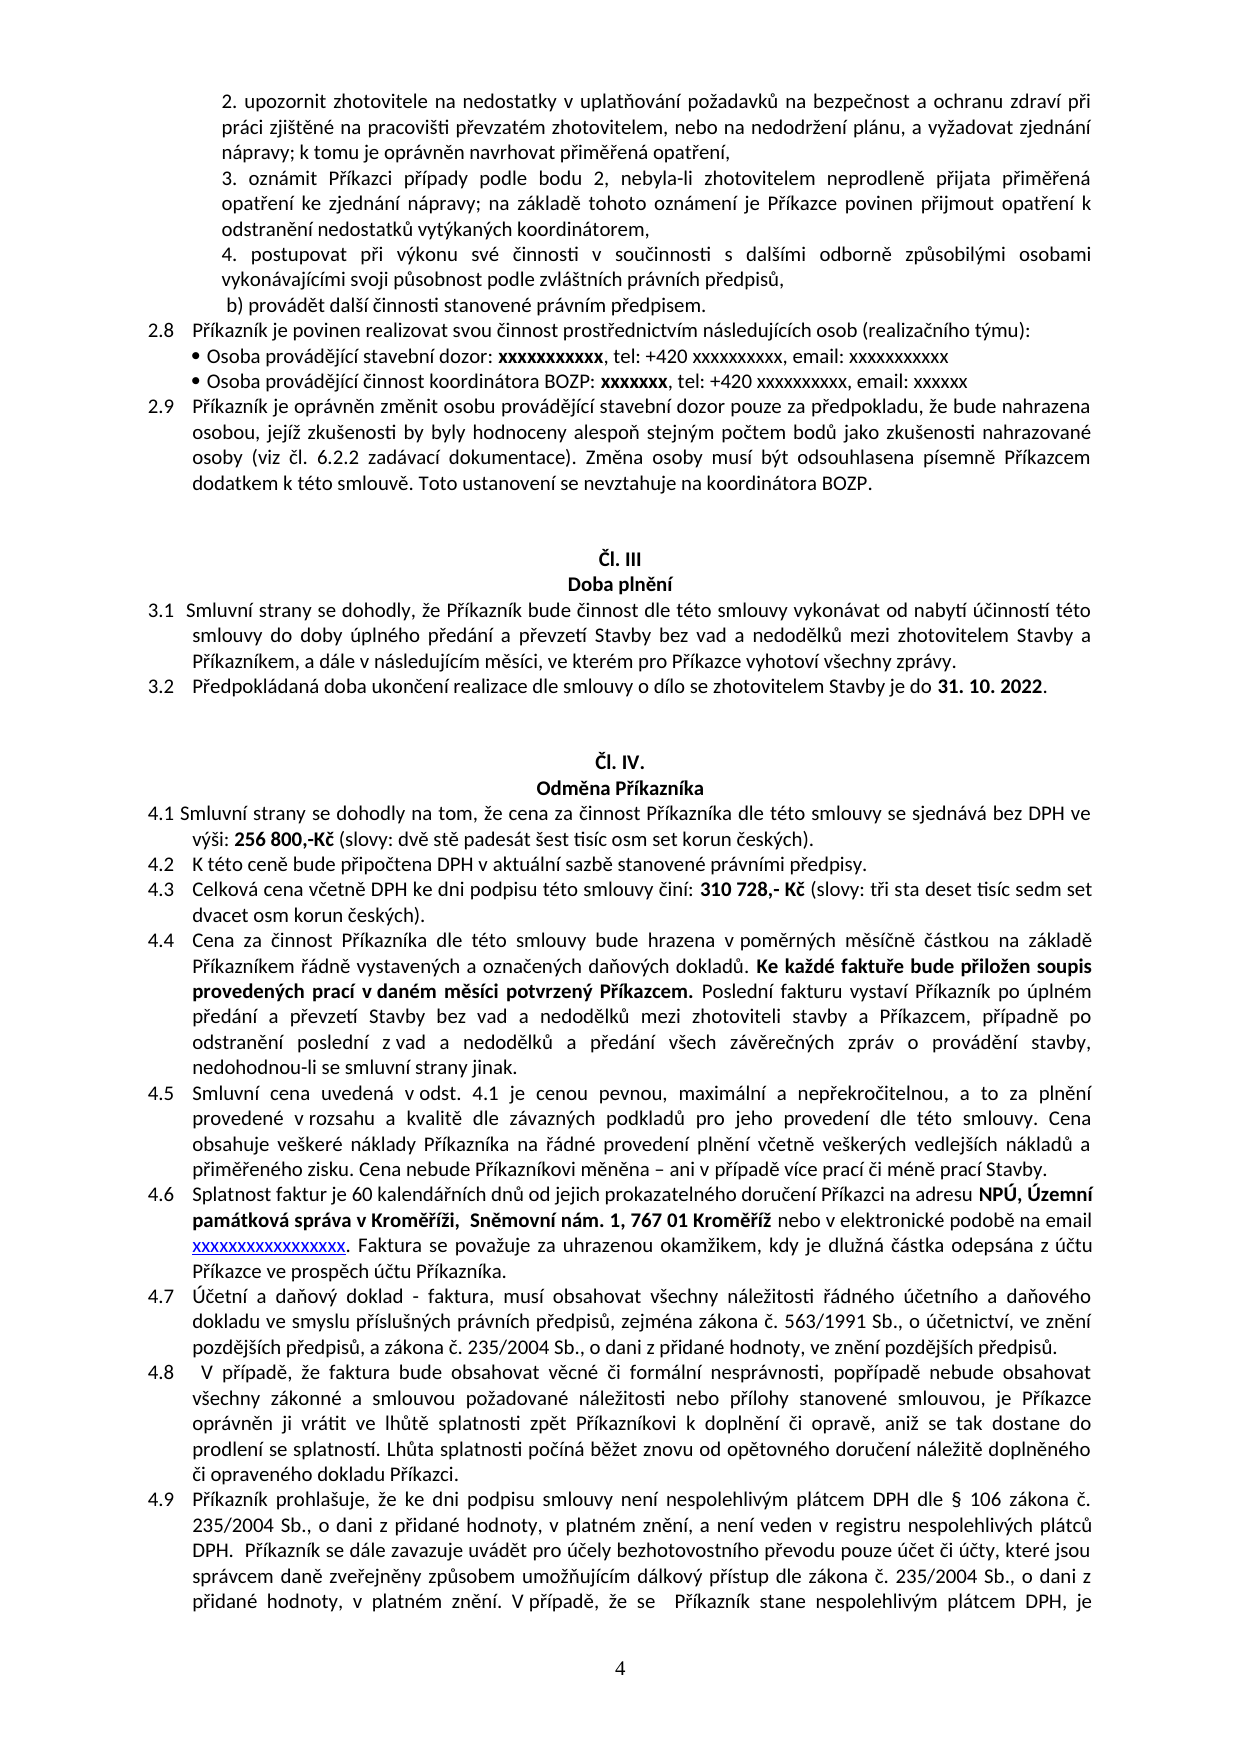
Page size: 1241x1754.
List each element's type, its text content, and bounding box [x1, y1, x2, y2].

text 3.2 Předpokládaná doba ukončení realizace dle smlouvy o dílo se zhotovitelem Stavby je do 31. 10. 2022. [148, 673, 1093, 699]
list Osoba provádějící činnost koordinátora BOZP: xxxxxxx, tel: +420 xxxxxxxxxx, email: xxxxxx [192, 368, 1093, 394]
text Odměna Příkazníka [148, 775, 1093, 800]
text 4.4 Cena za činnost Příkazníka dle této smlouvy bude hrazena v poměrných měsíčně částkou na základě Příkazníkem řádně vystavených a označených daňových dokladů. Ke každé faktuře bude přiložen soupis provedených prací v daném měsíci potvrzený Příkazcem. Poslední fakturu vystaví Příkazník po úplném předání a převzetí Stavby bez vad a nedodělků mezi zhotoviteli stavby a Příkazcem, případně po odstranění poslední z vad a nedodělků a předání všech závěrečných zpráv o provádění stavby, nedohodnou-li se smluvní strany jinak. [148, 927, 1093, 1080]
list Osoba provádějící stavební dozor: xxxxxxxxxxx, tel: +420 xxxxxxxxxx, email: xxxxxxxxxxx [192, 343, 1093, 368]
text 4.5 Smluvní cena uvedená v odst. 4.1 je cenou pevnou, maximální a nepřekročitelnou, a to za plnění provedené v rozsahu a kvalitě dle závazných podkladů pro jeho provedení dle této smlouvy. Cena obsahuje veškeré náklady Příkazníka na řádné provedení plnění včetně veškerých vedlejších nákladů a přiměřeného zisku. Cena nebude Příkazníkovi měněna – ani v případě více prací či méně prací Stavby. [148, 1080, 1093, 1182]
list 4. postupovat při výkonu své činnosti v součinnosti s dalšími odborně způsobilými osobami vykonávajícími svoji působnost podle zvláštních právních předpisů, [221, 241, 1093, 292]
list b) provádět další činnosti stanovené právním předpisem. [221, 292, 1093, 317]
text 2.9 Příkazník je oprávněn změnit osobu provádějící stavební dozor pouze za předpokladu, že bude nahrazena osobou, jejíž zkušenosti by byly hodnoceny alespoň stejným počtem bodů jako zkušenosti nahrazované osoby (viz čl. 6.2.2 zadávací dokumentace). Změna osoby musí být odsouhlasena písemně Příkazcem dodatkem k této smlouvě. Toto ustanovení se nevztahuje na koordinátora BOZP. [148, 394, 1093, 495]
text 4.1 Smluvní strany se dohodly na tom, že cena za činnost Příkazníka dle této smlouvy se sjednává bez DPH ve výši: 256 800,-Kč (slovy: dvě stě padesát šest tisíc osm set korun českých). [148, 800, 1093, 851]
text Čl. III [148, 546, 1093, 572]
text 4.8 V případě, že faktura bude obsahovat věcné či formální nesprávnosti, popřípadě nebude obsahovat všechny zákonné a smlouvou požadované náležitosti nebo přílohy stanovené smlouvou, je Příkazce oprávněn ji vrátit ve lhůtě splatnosti zpět Příkazníkovi k doplnění či opravě, aniž se tak dostane do prodlení se splatností. Lhůta splatnosti počíná běžet znovu od opětovného doručení náležitě doplněného či opraveného dokladu Příkazci. [148, 1359, 1093, 1487]
text Čl. IV. [148, 749, 1093, 775]
text 4.6 Splatnost faktur je 60 kalendářních dnů od jejich prokazatelného doručení Příkazci na adresu NPÚ, Územní památková správa v Kroměříži, Sněmovní nám. 1, 767 01 Kroměříž nebo v elektronické podobě na email xxxxxxxxxxxxxxxxx. Faktura se považuje za uhrazenou okamžikem, kdy je dlužná částka odepsána z účtu Příkazce ve prospěch účtu Příkazníka. [148, 1182, 1093, 1283]
text 2.8 Příkazník je povinen realizovat svou činnost prostřednictvím následujících osob (realizačního týmu): [148, 317, 1093, 343]
text 4.2 K této ceně bude připočtena DPH v aktuální sazbě stanovené právními předpisy. [148, 851, 1093, 877]
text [148, 1487, 1093, 1614]
list 2. upozornit zhotovitele na nedostatky v uplatňování požadavků na bezpečnost a ochranu zdraví při práci zjištěné na pracovišti převzatém zhotovitelem, nebo na nedodržení plánu, a vyžadovat zjednání nápravy; k tomu je oprávněn navrhovat přiměřená opatření, [221, 89, 1093, 165]
text 4.3 Celková cena včetně DPH ke dni podpisu této smlouvy činí: 310 728,- Kč (slovy: tři sta deset tisíc sedm set dvacet osm korun českých). [148, 877, 1093, 927]
text 4.7 Účetní a daňový doklad - faktura, musí obsahovat všechny náležitosti řádného účetního a daňového dokladu ve smyslu příslušných právních předpisů, zejména zákona č. 563/1991 Sb., o účetnictví, ve znění pozdějších předpisů, a zákona č. 235/2004 Sb., o dani z přidané hodnoty, ve znění pozdějších předpisů. [148, 1283, 1093, 1359]
list 3. oznámit Příkazci případy podle bodu 2, nebyla-li zhotovitelem neprodleně přijata přiměřená opatření ke zjednání nápravy; na základě tohoto oznámení je Příkazce povinen přijmout opatření k odstranění nedostatků vytýkaných koordinátorem, [221, 165, 1093, 241]
text Doba plnění [148, 572, 1093, 597]
text 3.1 Smluvní strany se dohodly, že Příkazník bude činnost dle této smlouvy vykonávat od nabytí účinností této smlouvy do doby úplného předání a převzetí Stavby bez vad a nedodělků mezi zhotovitelem Stavby a Příkazníkem, a dále v následujícím měsíci, ve kterém pro Příkazce vyhotoví všechny zprávy. [148, 597, 1093, 673]
